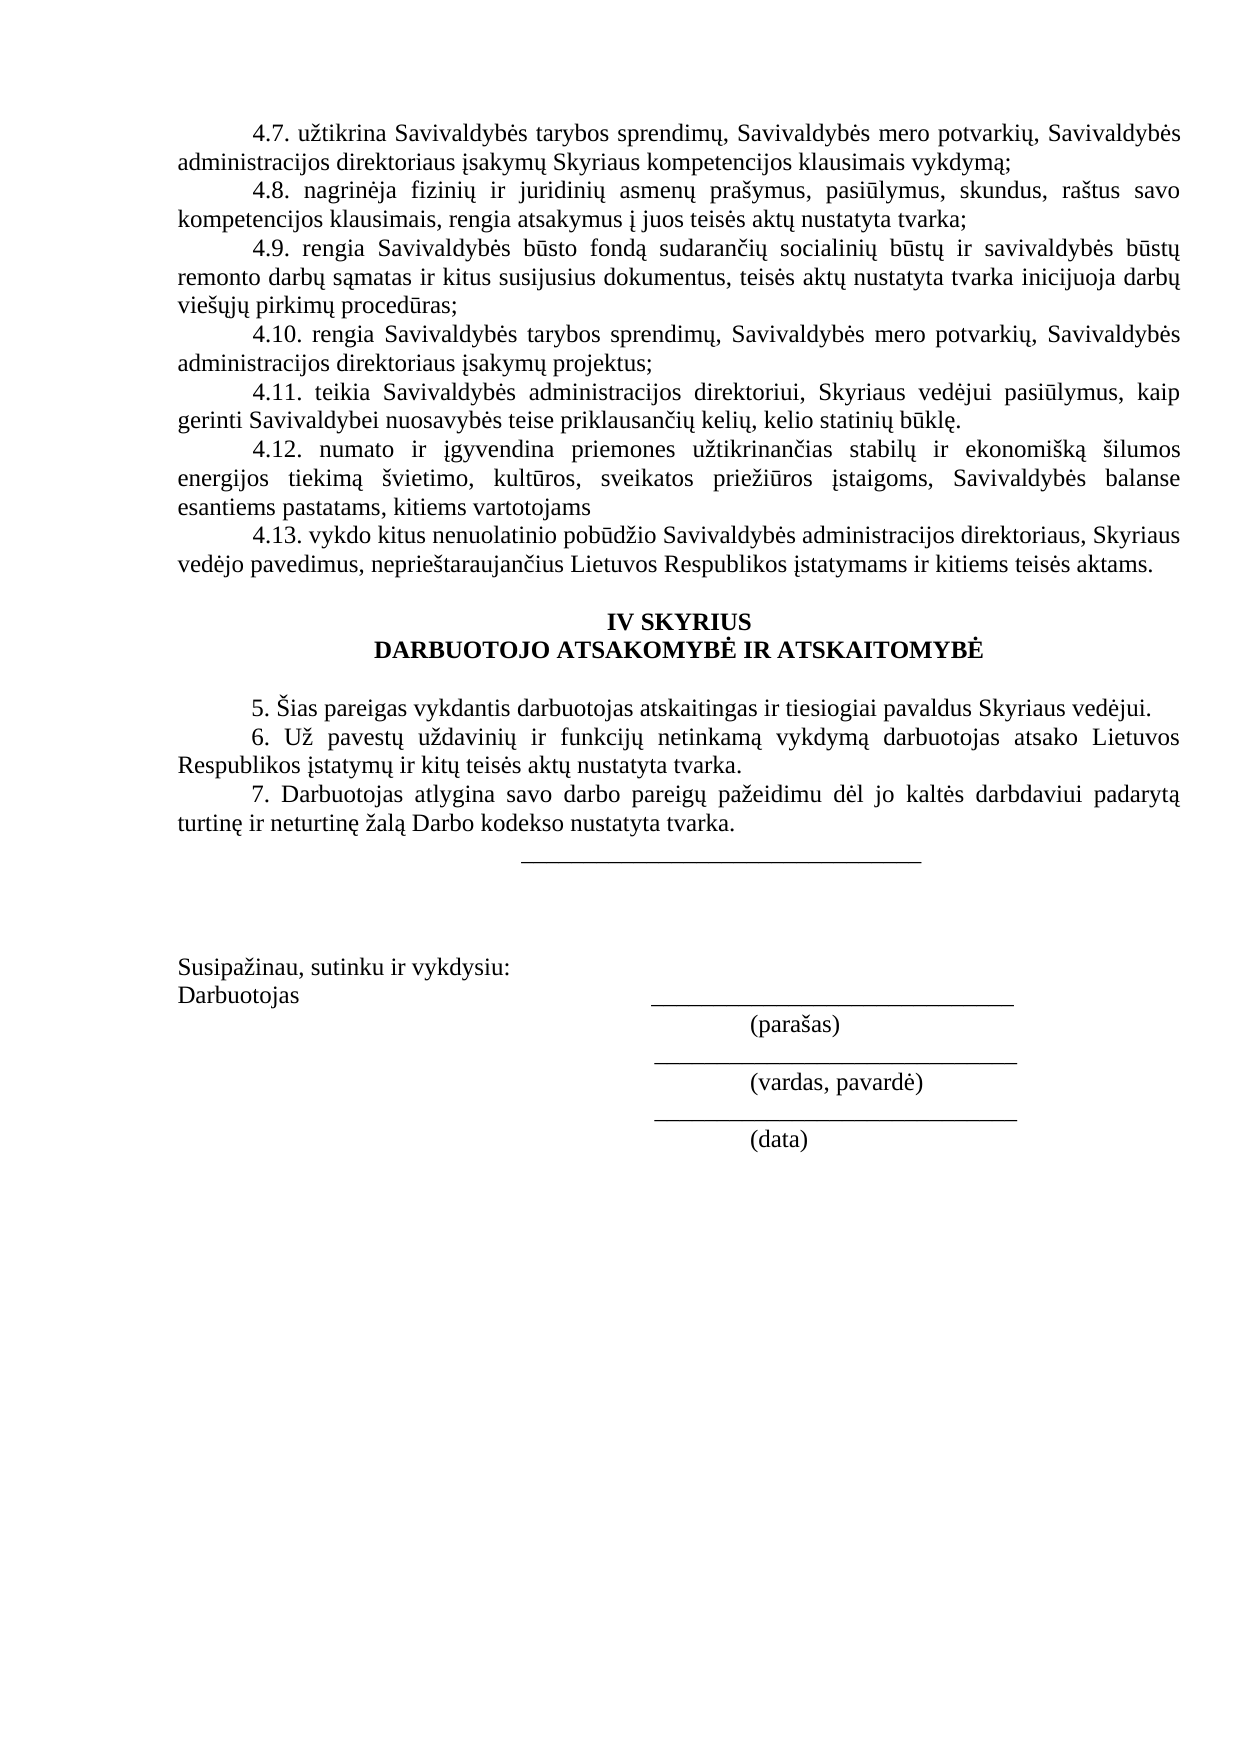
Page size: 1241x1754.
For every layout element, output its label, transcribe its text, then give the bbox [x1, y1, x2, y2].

text ________________________________ [177, 837, 1181, 866]
text 4.12. numato ir įgyvendina priemones užtikrinančias stabilų ir ekonomišką šilumos energijos tiekimą švietimo, kultūros, sveikatos priežiūros įstaigoms, Savivaldybės balanse esantiems pastatams, kitiems vartotojams [177, 434, 1181, 521]
text 7. Darbuotojas atlygina savo darbo pareigų pažeidimu dėl jo kaltės darbdaviui padarytą turtinę ir neturtinę žalą Darbo kodekso nustatyta tvarka. [177, 779, 1181, 837]
text 4.8. nagrinėja fizinių ir juridinių asmenų prašymus, pasiūlymus, skundus, raštus savo kompetencijos klausimais, rengia atsakymus į juos teisės aktų nustatyta tvarka; [177, 176, 1181, 233]
text (data) [177, 1124, 1181, 1153]
text Darbuotojas _____________________________ [177, 981, 1181, 1009]
text 4.11. teikia Savivaldybės administracijos direktoriui, Skyriaus vedėjui pasiūlymus, kaip gerinti Savivaldybei nuosavybės teise priklausančių kelių, kelio statinių būklę. [177, 377, 1181, 434]
text 5. Šias pareigas vykdantis darbuotojas atskaitingas ir tiesiogiai pavaldus Skyriaus vedėjui. [177, 693, 1181, 722]
text Susipažinau, sutinku ir vykdysiu: [177, 952, 1181, 981]
text 4.9. rengia Savivaldybės būsto fondą sudarančių socialinių būstų ir savivaldybės būstų remonto darbų sąmatas ir kitus susijusius dokumentus, teisės aktų nustatyta tvarka inicijuoja darbų viešųjų pirkimų procedūras; [177, 233, 1181, 319]
text DARBUOTOJO ATSAKOMYBĖ IR ATSKAITOMYBĖ [177, 636, 1181, 664]
text 6. Už pavestų uždavinių ir funkcijų netinkamą vykdymą darbuotojas atsako Lietuvos Respublikos įstatymų ir kitų teisės aktų nustatyta tvarka. [177, 722, 1181, 779]
text (vardas, pavardė) [177, 1067, 1181, 1096]
text IV SKYRIUS [177, 607, 1181, 636]
text 4.13. vykdo kitus nenuolatinio pobūdžio Savivaldybės administracijos direktoriaus, Skyriaus vedėjo pavedimus, neprieštaraujančius Lietuvos Respublikos įstatymams ir kitiems teisės aktams. [177, 521, 1181, 578]
text 4.7. užtikrina Savivaldybės tarybos sprendimų, Savivaldybės mero potvarkių, Savivaldybės administracijos direktoriaus įsakymų Skyriaus kompetencijos klausimais vykdymą; [177, 118, 1181, 176]
text _____________________________ [177, 1096, 1181, 1124]
text _____________________________ [177, 1038, 1181, 1067]
text (parašas) [177, 1009, 1181, 1038]
text 4.10. rengia Savivaldybės tarybos sprendimų, Savivaldybės mero potvarkių, Savivaldybės administracijos direktoriaus įsakymų projektus; [177, 319, 1181, 377]
